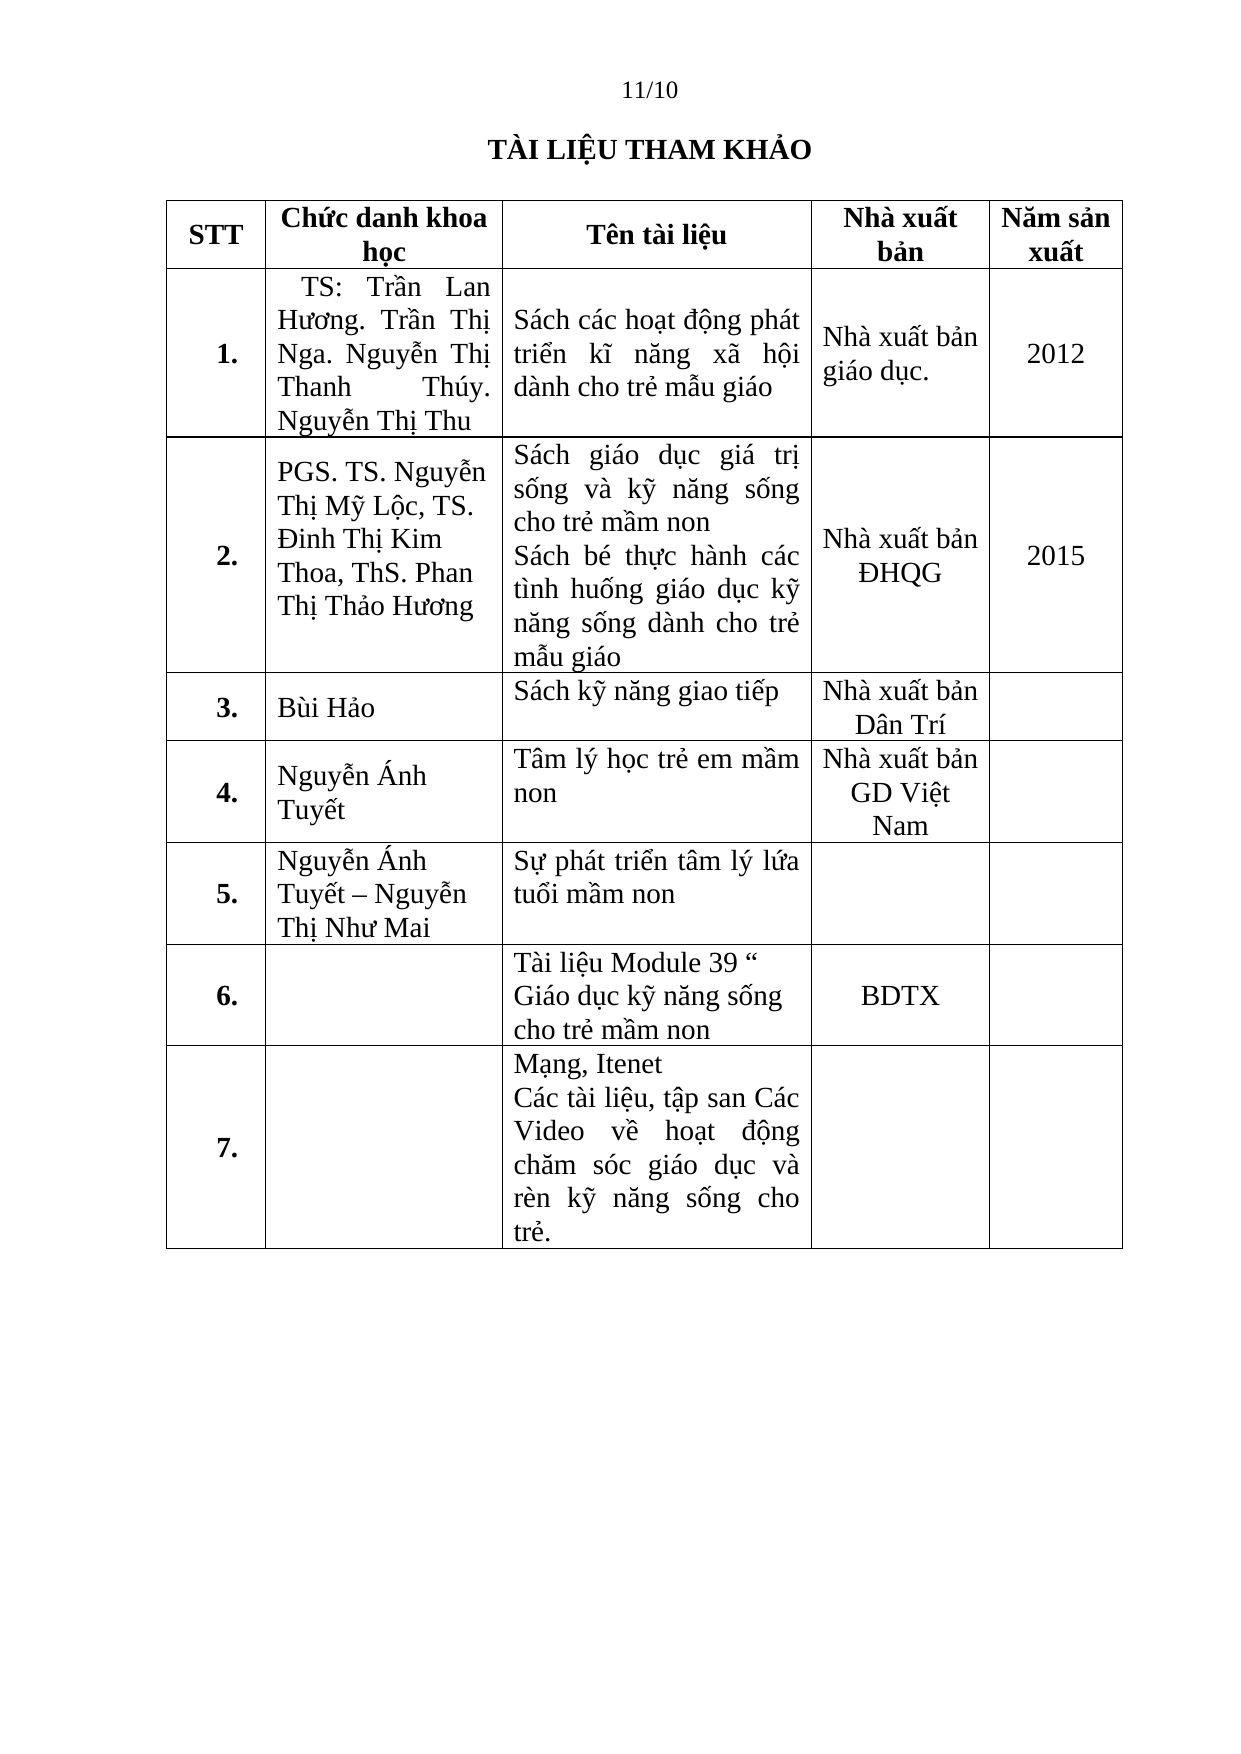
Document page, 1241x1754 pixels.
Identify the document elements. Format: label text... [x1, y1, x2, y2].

table_cell Sách kỹ năng giao tiếp [503, 673, 811, 740]
table_cell [990, 1046, 1122, 1248]
table_cell Nhà xuất bản GD Việt Nam [812, 741, 989, 842]
table_header Nhà xuất bản [812, 201, 989, 268]
table_cell Tài liệu Module 39 “ Giáo dục kỹ năng sống cho trẻ mầm non [503, 945, 811, 1045]
table_cell [266, 1046, 502, 1248]
table_cell BDTX [812, 945, 989, 1045]
table_cell Sách giáo dục giá trị sống và kỹ năng sống cho trẻ mầm non Sách bé thực hành các tình huống giáo dục kỹ năng sống dành cho trẻ mẫu giáo [503, 438, 811, 672]
table_header STT [167, 201, 265, 268]
table_cell [167, 269, 265, 436]
table_cell [167, 945, 265, 1045]
table_cell Tâm lý học trẻ em mầm non [503, 741, 811, 842]
table_cell [812, 1046, 989, 1248]
table_cell Sách các hoạt động phát triển kĩ năng xã hội dành cho trẻ mẫu giáo [503, 269, 811, 436]
table_header Năm sản xuất [990, 201, 1122, 268]
table_cell [167, 843, 265, 944]
table_header Tên tài liệu [503, 201, 811, 268]
table_cell [266, 945, 502, 1045]
table_cell Mạng, Itenet Các tài liệu, tập san Các Video về hoạt động chăm sóc giáo dục và rèn kỹ năng sống cho trẻ. [503, 1046, 811, 1248]
table_cell [990, 945, 1122, 1045]
table_cell Sự phát triển tâm lý lứa tuổi mầm non [503, 843, 811, 944]
table_cell [167, 438, 265, 672]
table_cell [167, 741, 265, 842]
table_cell 2015 [990, 438, 1122, 672]
table_cell TS: Trần Lan Hương. Trần Thị Nga. Nguyễn Thị Thanh Thúy. Nguyễn Thị Thu [266, 269, 502, 436]
table_cell [167, 1046, 265, 1248]
table_cell [990, 741, 1122, 842]
table_cell Nhà xuất bản Dân Trí [812, 673, 989, 740]
table_cell Nguyễn Ánh Tuyết [266, 741, 502, 842]
table_cell [990, 843, 1122, 944]
table_cell Bùi Hảo [266, 673, 502, 740]
table_cell Nhà xuất bản giáo dục. [812, 269, 989, 436]
table_header Chức danh khoa học [266, 201, 502, 268]
table_cell [990, 673, 1122, 740]
table_cell 2012 [990, 269, 1122, 436]
table_cell [812, 843, 989, 944]
table_cell Nhà xuất bản ĐHQG [812, 438, 989, 672]
table_cell PGS. TS. Nguyễn Thị Mỹ Lộc, TS. Đinh Thị Kim Thoa, ThS. Phan Thị Thảo Hương [266, 438, 502, 672]
text TÀI LIỆU THAM KHẢO [177, 132, 1122, 166]
table_cell [167, 673, 265, 740]
